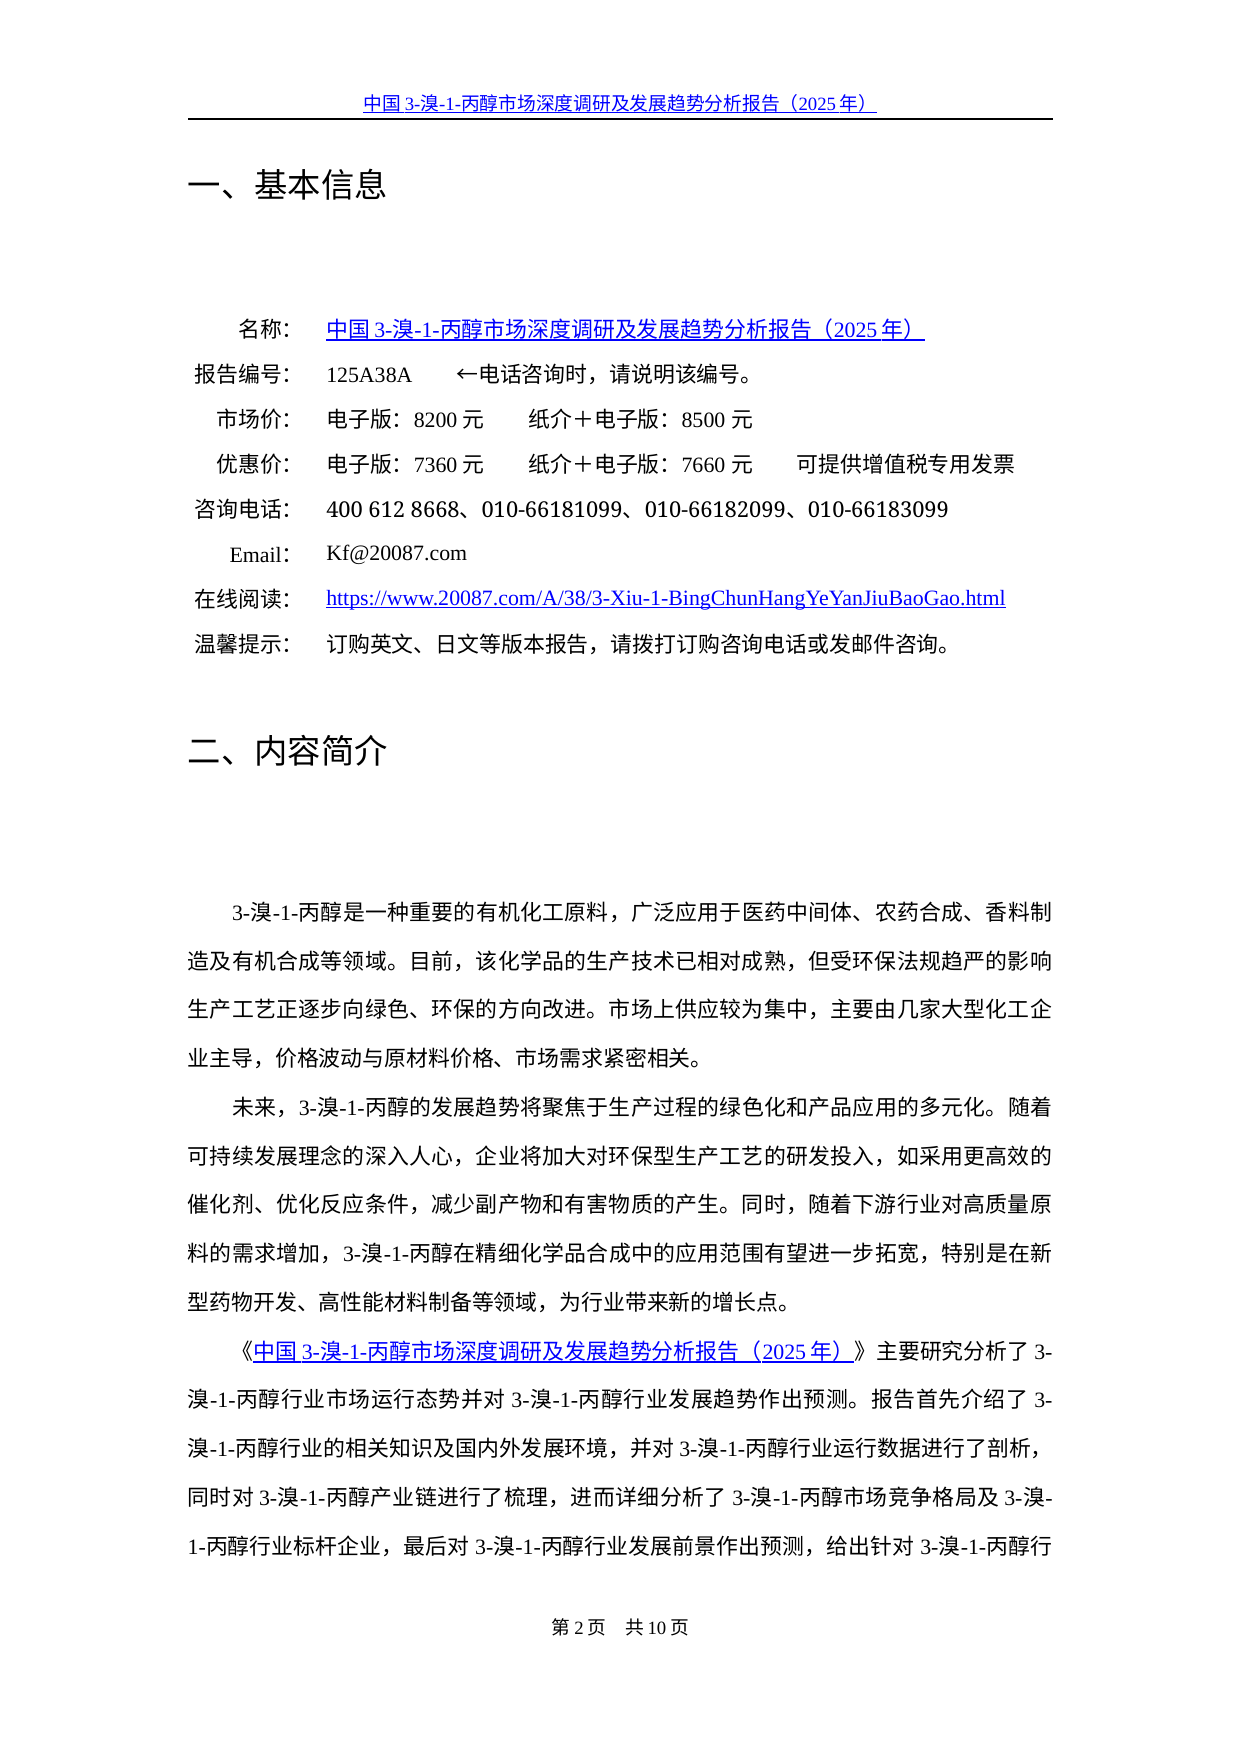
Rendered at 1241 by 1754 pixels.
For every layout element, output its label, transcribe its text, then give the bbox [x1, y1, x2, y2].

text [187, 894, 1053, 1561]
table_cell 咨询电话： [167, 492, 315, 537]
table_header 中国3-溴-1-丙醇市场深度调研及发展趋势分析报告（2025年） [315, 312, 1073, 357]
table_cell 电子版：8200 元 纸介＋电子版：8500 元 [315, 402, 1073, 447]
table_cell [315, 582, 1073, 627]
title 二、内容简介 [187, 717, 1053, 782]
table_cell 400 612 8668、010-66181099、010-66182099、010-66183099 [315, 492, 1073, 537]
table_cell 在线阅读： [167, 582, 315, 627]
table_cell Kf@20087.com [315, 537, 1073, 582]
table_cell 优惠价： [167, 447, 315, 492]
table_cell 电子版：7360 元 纸介＋电子版：7660 元 可提供增值税专用发票 [315, 447, 1073, 492]
table_cell 市场价： [167, 402, 315, 447]
table_cell 订购英文、日文等版本报告，请拨打订购咨询电话或发邮件咨询。 [315, 627, 1073, 672]
table_header 名称： [167, 312, 315, 357]
title 一、基本信息 [187, 150, 1053, 215]
table_cell 温馨提示： [167, 627, 315, 672]
table_cell Email： [167, 537, 315, 582]
table_cell 125A38A ←电话咨询时，请说明该编号。 [315, 357, 1073, 402]
table_cell 报告编号： [167, 357, 315, 402]
